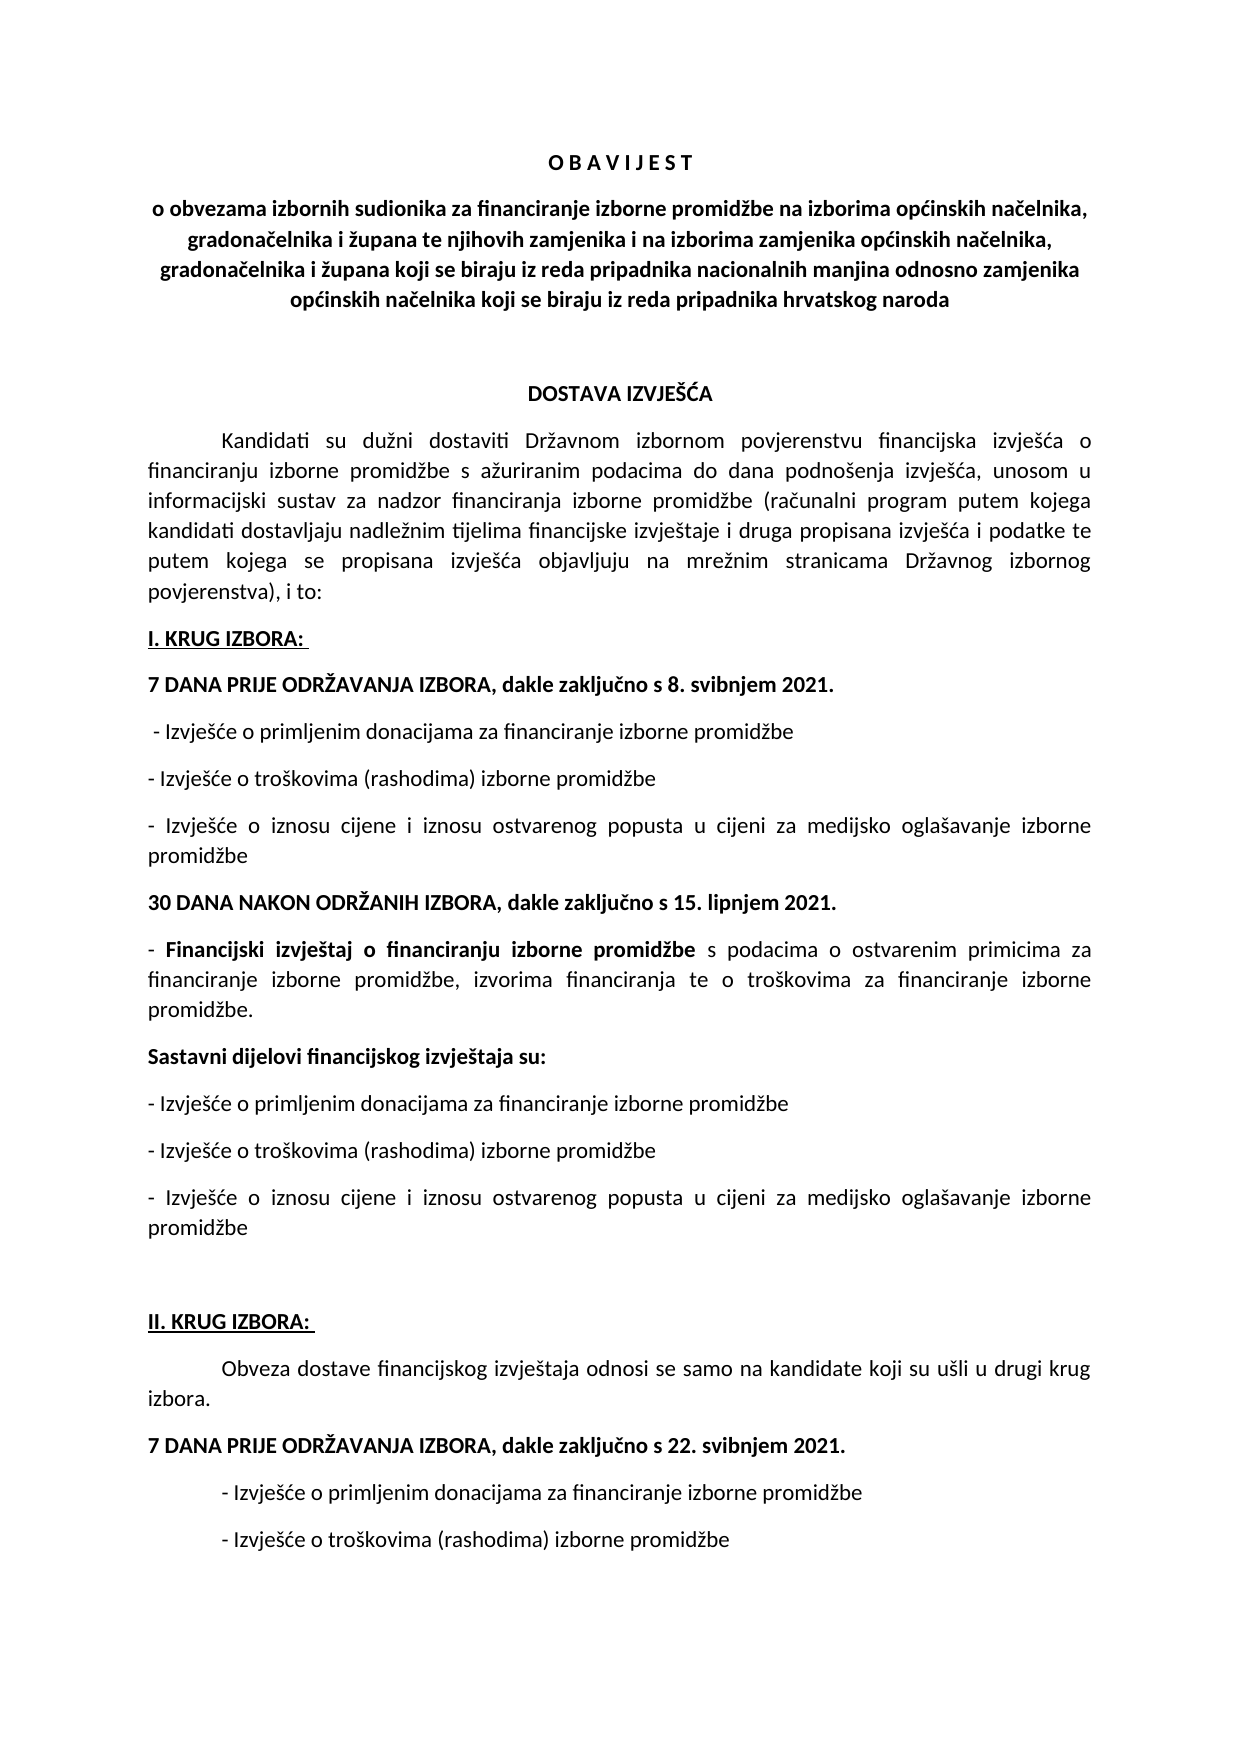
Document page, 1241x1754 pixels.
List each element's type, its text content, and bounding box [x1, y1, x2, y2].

text II. KRUG IZBORA: [148, 1307, 1093, 1335]
text - Izvješće o troškovima (rashodima) izborne promidžbe [148, 764, 1093, 792]
text 7 DANA PRIJE ODRŽAVANJA IZBORA, dakle zaključno s 8. svibnjem 2021. [148, 671, 1093, 698]
text DOSTAVA IZVJEŠĆA [148, 379, 1093, 407]
text o obvezama izbornih sudionika za financiranje izborne promidžbe na izborima općinskih načelnika, gradonačelnika i župana te njihovih zamjenika i na izborima zamjenika općinskih načelnika, gradonačelnika i župana koji se biraju iz reda pripadnika nacionalnih manjina odnosno zamjenika općinskih načelnika koji se biraju iz reda pripadnika hrvatskog naroda [148, 194, 1093, 313]
text - Izvješće o iznosu cijene i iznosu ostvarenog popusta u cijeni za medijsko oglašavanje izborne promidžbe [148, 811, 1093, 869]
text - Izvješće o troškovima (rashodima) izborne promidžbe [148, 1136, 1093, 1164]
text 30 DANA NAKON ODRŽANIH IZBORA, dakle zaključno s 15. lipnjem 2021. [148, 888, 1093, 916]
text Kandidati su dužni dostaviti Državnom izbornom povjerenstvu financijska izvješća o financiranju izborne promidžbe s ažuriranim podacima do dana podnošenja izvješća, unosom u informacijski sustav za nadzor financiranja izborne promidžbe (računalni program putem kojega kandidati dostavljaju nadležnim tijelima financijske izvještaje i druga propisana izvješća i podatke te putem kojega se propisana izvješća objavljuju na mrežnim stranicama Državnog izbornog povjerenstva), i to: [148, 426, 1093, 605]
text - Izvješće o iznosu cijene i iznosu ostvarenog popusta u cijeni za medijsko oglašavanje izborne promidžbe [148, 1183, 1093, 1241]
text Sastavni dijelovi financijskog izvještaja su: [148, 1042, 1093, 1070]
text I. KRUG IZBORA: [148, 624, 1093, 652]
text Obveza dostave financijskog izvještaja odnosi se samo na kandidate koji su ušli u drugi krug izbora. [148, 1354, 1093, 1412]
text - Izvješće o primljenim donacijama za financiranje izborne promidžbe [148, 1478, 1093, 1506]
text - Izvješće o primljenim donacijama za financiranje izborne promidžbe [148, 717, 1093, 745]
text - Izvješće o primljenim donacijama za financiranje izborne promidžbe [148, 1089, 1093, 1117]
text 7 DANA PRIJE ODRŽAVANJA IZBORA, dakle zaključno s 22. svibnjem 2021. [148, 1431, 1093, 1459]
text - Financijski izvještaj o financiranju izborne promidžbe s podacima o ostvarenim primicima za financiranje izborne promidžbe, izvorima financiranja te o troškovima za financiranje izborne promidžbe. [148, 935, 1093, 1023]
text O B A V I J E S T [148, 148, 1093, 176]
text - Izvješće o troškovima (rashodima) izborne promidžbe [148, 1525, 1093, 1553]
